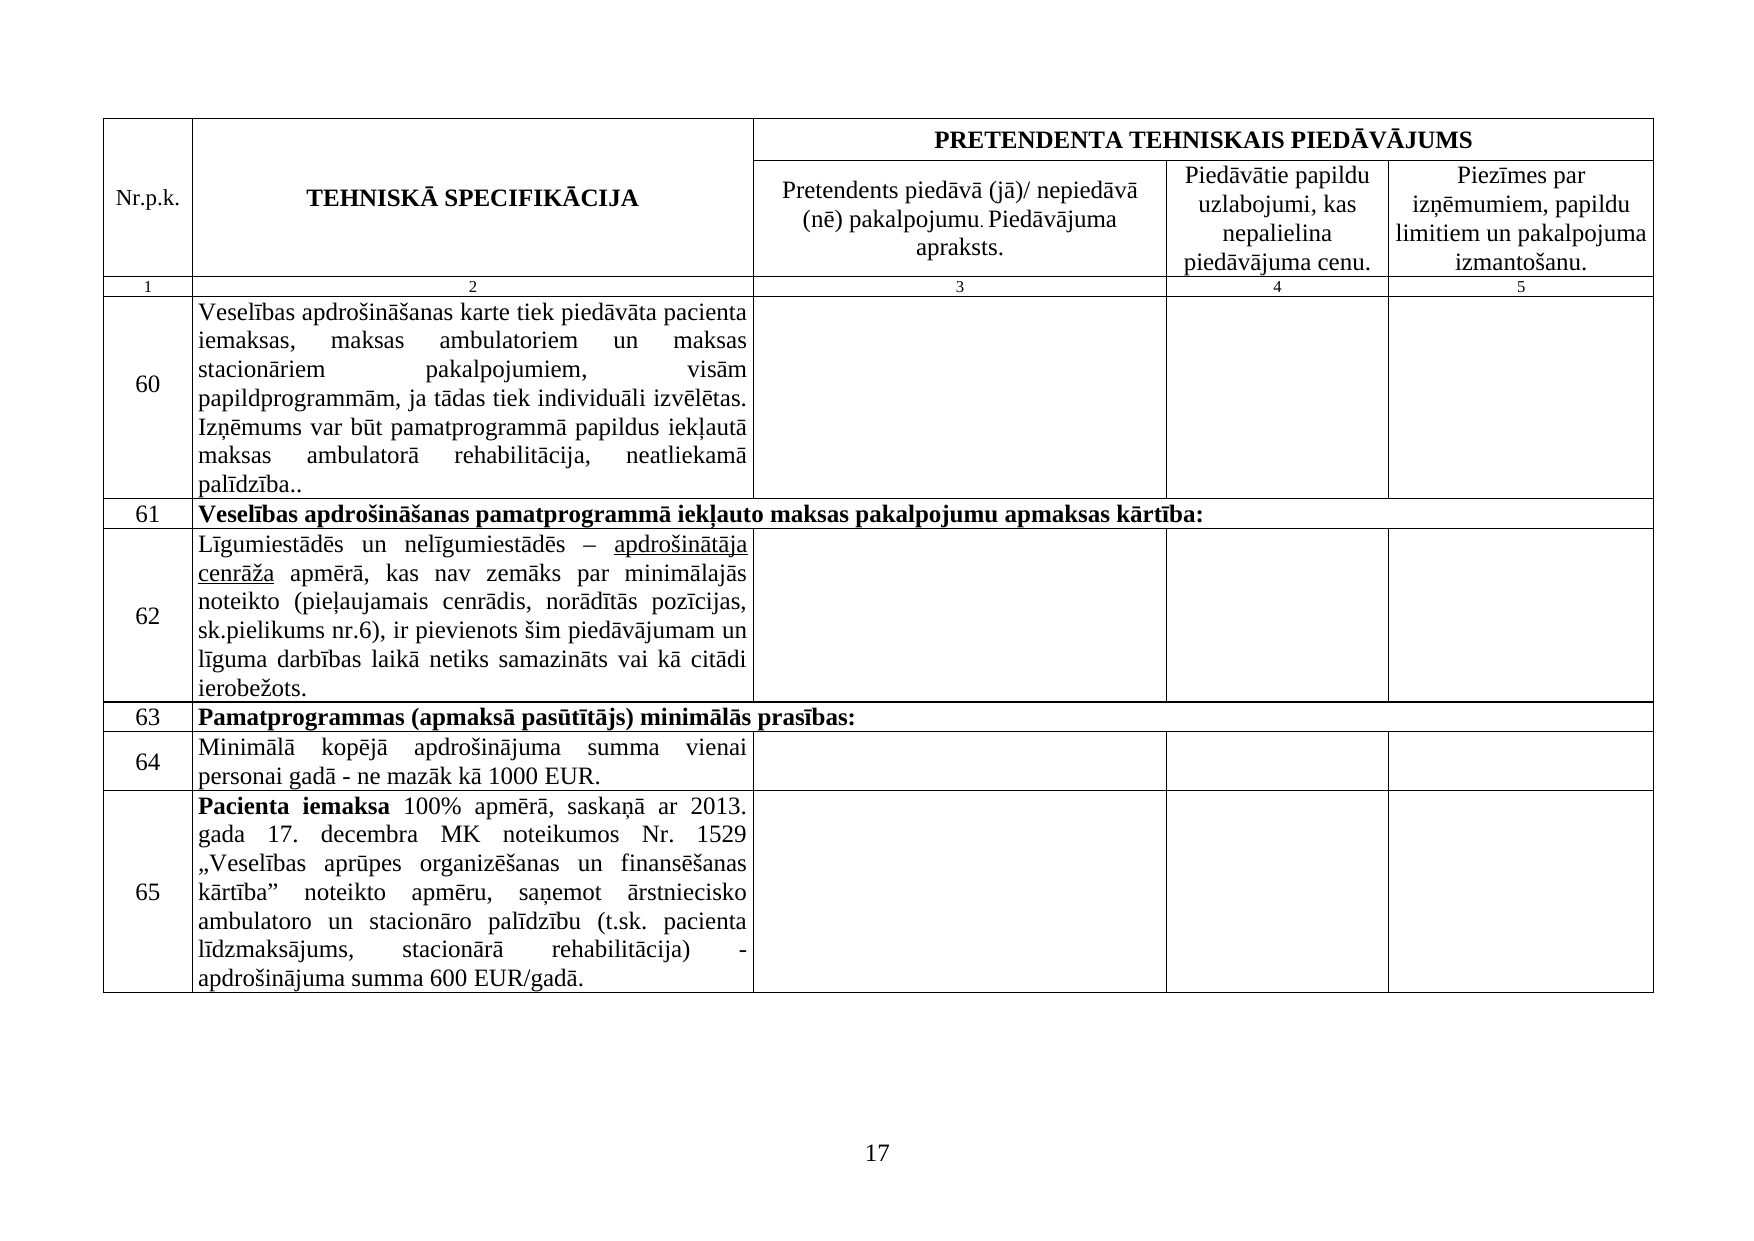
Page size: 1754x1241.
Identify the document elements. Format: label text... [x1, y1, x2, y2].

table_header Nr.p.k. [104, 119, 192, 276]
table_cell [754, 297, 1166, 498]
table_header TEHNISKĀ SPECIFIKĀCIJA [193, 119, 753, 276]
table_cell Pacienta iemaksa 100% apmērā, saskaņā ar 2013. gada 17. decembra MK noteikumos Nr. 1529 „Veselības aprūpes organizēšanas un finansēšanas kārtība” noteikto apmēru, saņemot ārstniecisko ambulatoro un stacionāro palīdzību (t.sk. pacienta līdzmaksājums, stacionārā rehabilitācija) - apdrošinājuma summa 600 EUR/gadā. [193, 791, 753, 992]
table_header PRETENDENTA TEHNISKAIS PIEDĀVĀJUMS [754, 119, 1653, 159]
table_cell 63 [104, 703, 192, 731]
table_cell [1389, 297, 1653, 498]
table_cell 3 [754, 277, 1166, 296]
table_cell [1167, 529, 1388, 701]
table_cell [1167, 791, 1388, 992]
table_cell 1 [104, 277, 192, 296]
table_cell Pretendents piedāvā (jā)/ nepiedāvā (nē) pakalpojumu. Piedāvājuma apraksts. [754, 161, 1166, 276]
table_cell [754, 791, 1166, 992]
table_cell [1167, 732, 1388, 790]
table_cell 65 [104, 791, 192, 992]
table_cell 64 [104, 732, 192, 790]
table_cell [754, 732, 1166, 790]
table_cell Veselības apdrošināšanas pamatprogrammā iekļauto maksas pakalpojumu apmaksas kārtība: [193, 499, 1653, 528]
table_cell [1389, 732, 1653, 790]
table_cell [754, 529, 1166, 701]
table_cell Piezīmes par izņēmumiem, papildu limitiem un pakalpojuma izmantošanu. [1389, 161, 1653, 276]
table_cell [1167, 297, 1388, 498]
table_cell Pamatprogrammas (apmaksā pasūtītājs) minimālās prasības: [193, 703, 1653, 731]
table_cell Minimālā kopējā apdrošinājuma summa vienai personai gadā - ne mazāk kā 1000 EUR. [193, 732, 753, 790]
table_cell 5 [1389, 277, 1653, 296]
table_cell 61 [104, 499, 192, 528]
table_cell Līgumiestādēs un nelīgumiestādēs – apdrošinātāja cenrāža apmērā, kas nav zemāks par minimālajās noteikto (pieļaujamais cenrādis, norādītās pozīcijas, sk.pielikums nr.6), ir pievienots šim piedāvājumam un līguma darbības laikā netiks samazināts vai kā citādi ierobežots. [193, 529, 753, 701]
table_cell Veselības apdrošināšanas karte tiek piedāvāta pacienta iemaksas, maksas ambulatoriem un maksas stacionāriem pakalpojumiem, visām papildprogrammām, ja tādas tiek individuāli izvēlētas. Izņēmums var būt pamatprogrammā papildus iekļautā maksas ambulatorā rehabilitācija, neatliekamā palīdzība.. [193, 297, 753, 498]
table_cell 62 [104, 529, 192, 701]
table_cell Piedāvātie papildu uzlabojumi, kas nepalielina piedāvājuma cenu. [1167, 161, 1388, 276]
table_cell 4 [1167, 277, 1388, 296]
table_cell 60 [104, 297, 192, 498]
table_cell 2 [193, 277, 753, 296]
table_cell [1389, 529, 1653, 701]
table_cell [1389, 791, 1653, 992]
